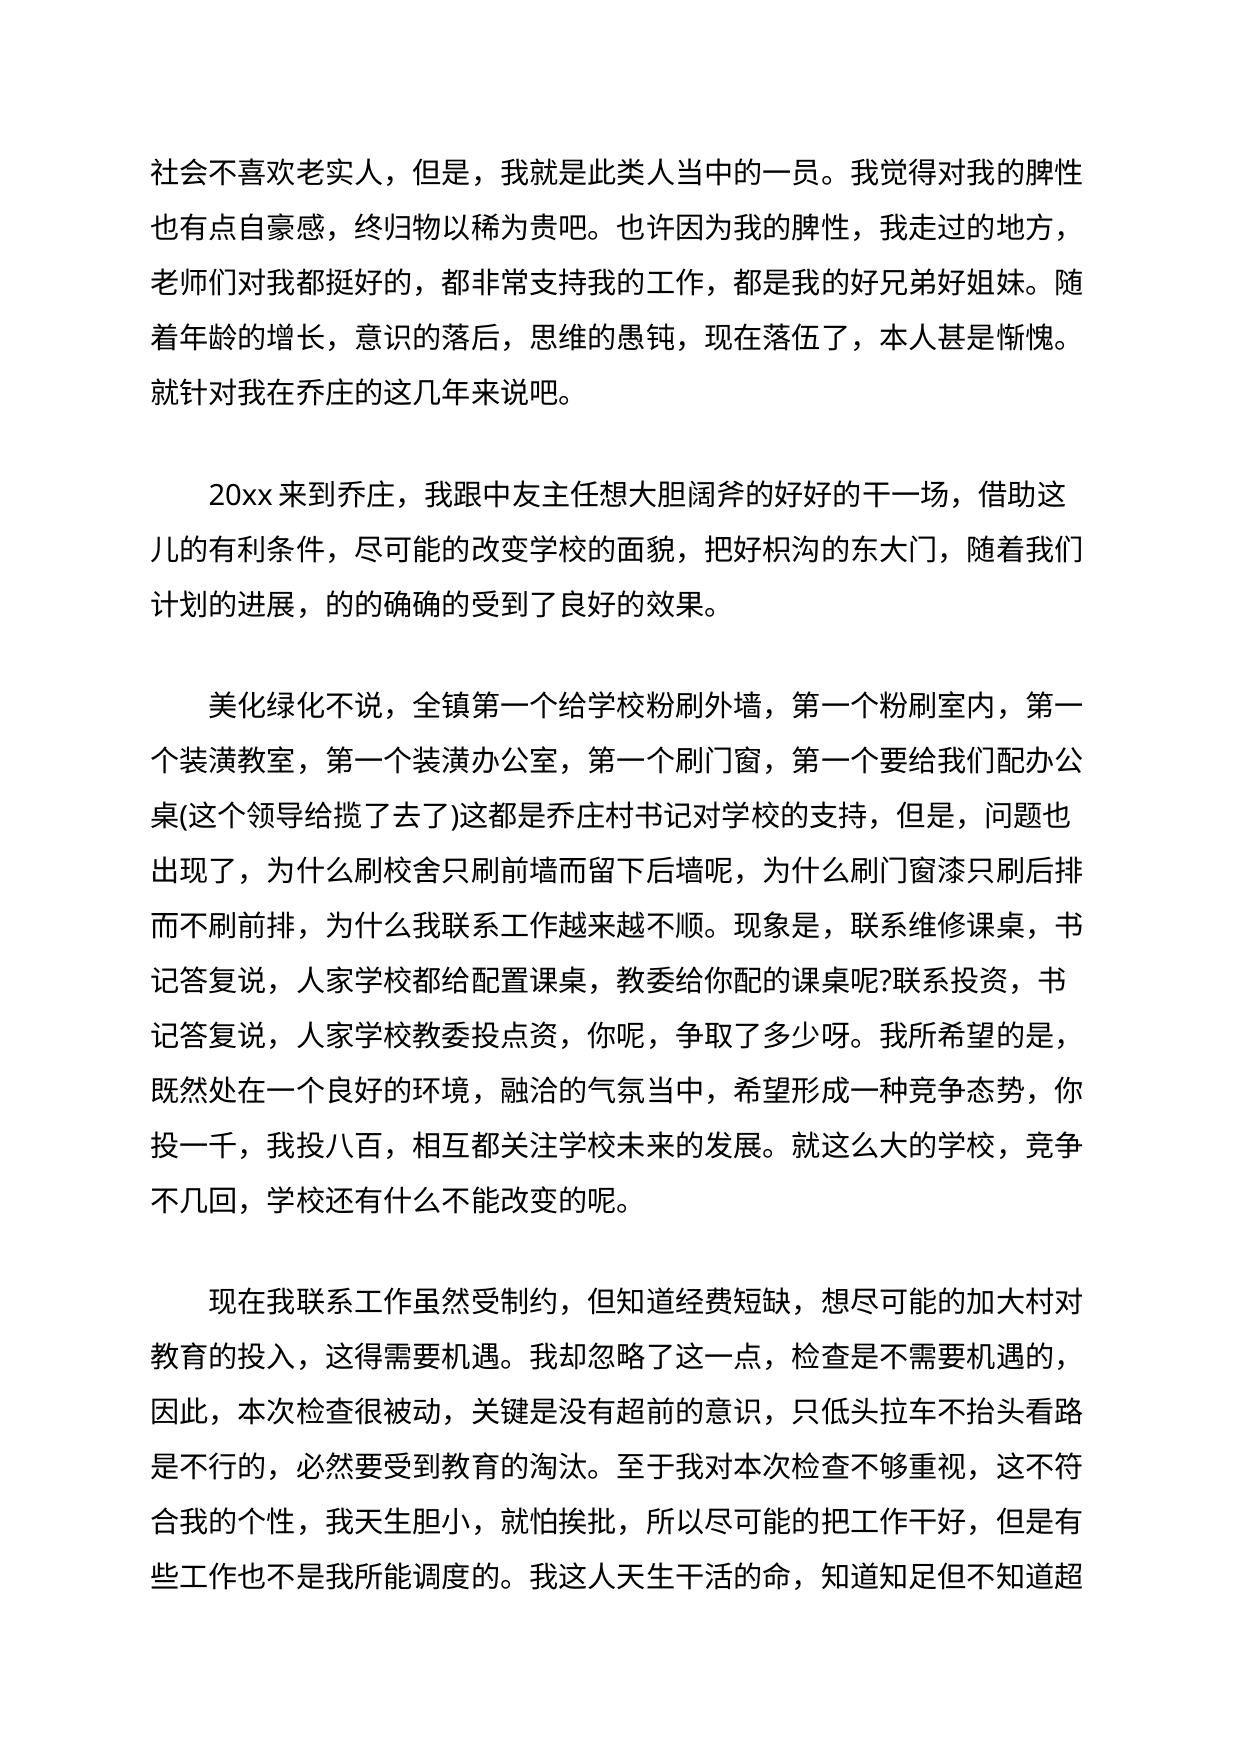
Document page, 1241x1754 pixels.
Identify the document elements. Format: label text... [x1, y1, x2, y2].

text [150, 150, 1090, 412]
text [150, 1279, 1090, 1596]
text 20xx来到乔庄，我跟中友主任想大胆阔斧的好好的干一场，借助这儿的有利条件，尽可能的改变学校的面貌，把好枳沟的东大门，随着我们计划的进展，的的确确的受到了良好的效果。 [150, 471, 1090, 623]
text 美化绿化不说，全镇第一个给学校粉刷外墙，第一个粉刷室内，第一个装潢教室，第一个装潢办公室，第一个刷门窗，第一个要给我们配办公桌(这个领导给揽了去了)这都是乔庄村书记对学校的支持，但是，问题也出现了，为什么刷校舍只刷前墙而留下后墙呢，为什么刷门窗漆只刷后排而不刷前排，为什么我联系工作越来越不顺。现象是，联系维修课桌，书记答复说，人家学校都给配置课桌，教委给你配的课桌呢?联系投资，书记答复说，人家学校教委投点资，你呢，争取了多少呀。我所希望的是，既然处在一个良好的环境，融洽的气氛当中，希望形成一种竞争态势，你投一千，我投八百，相互都关注学校未来的发展。就这么大的学校，竞争不几回，学校还有什么不能改变的呢。 [150, 683, 1090, 1219]
